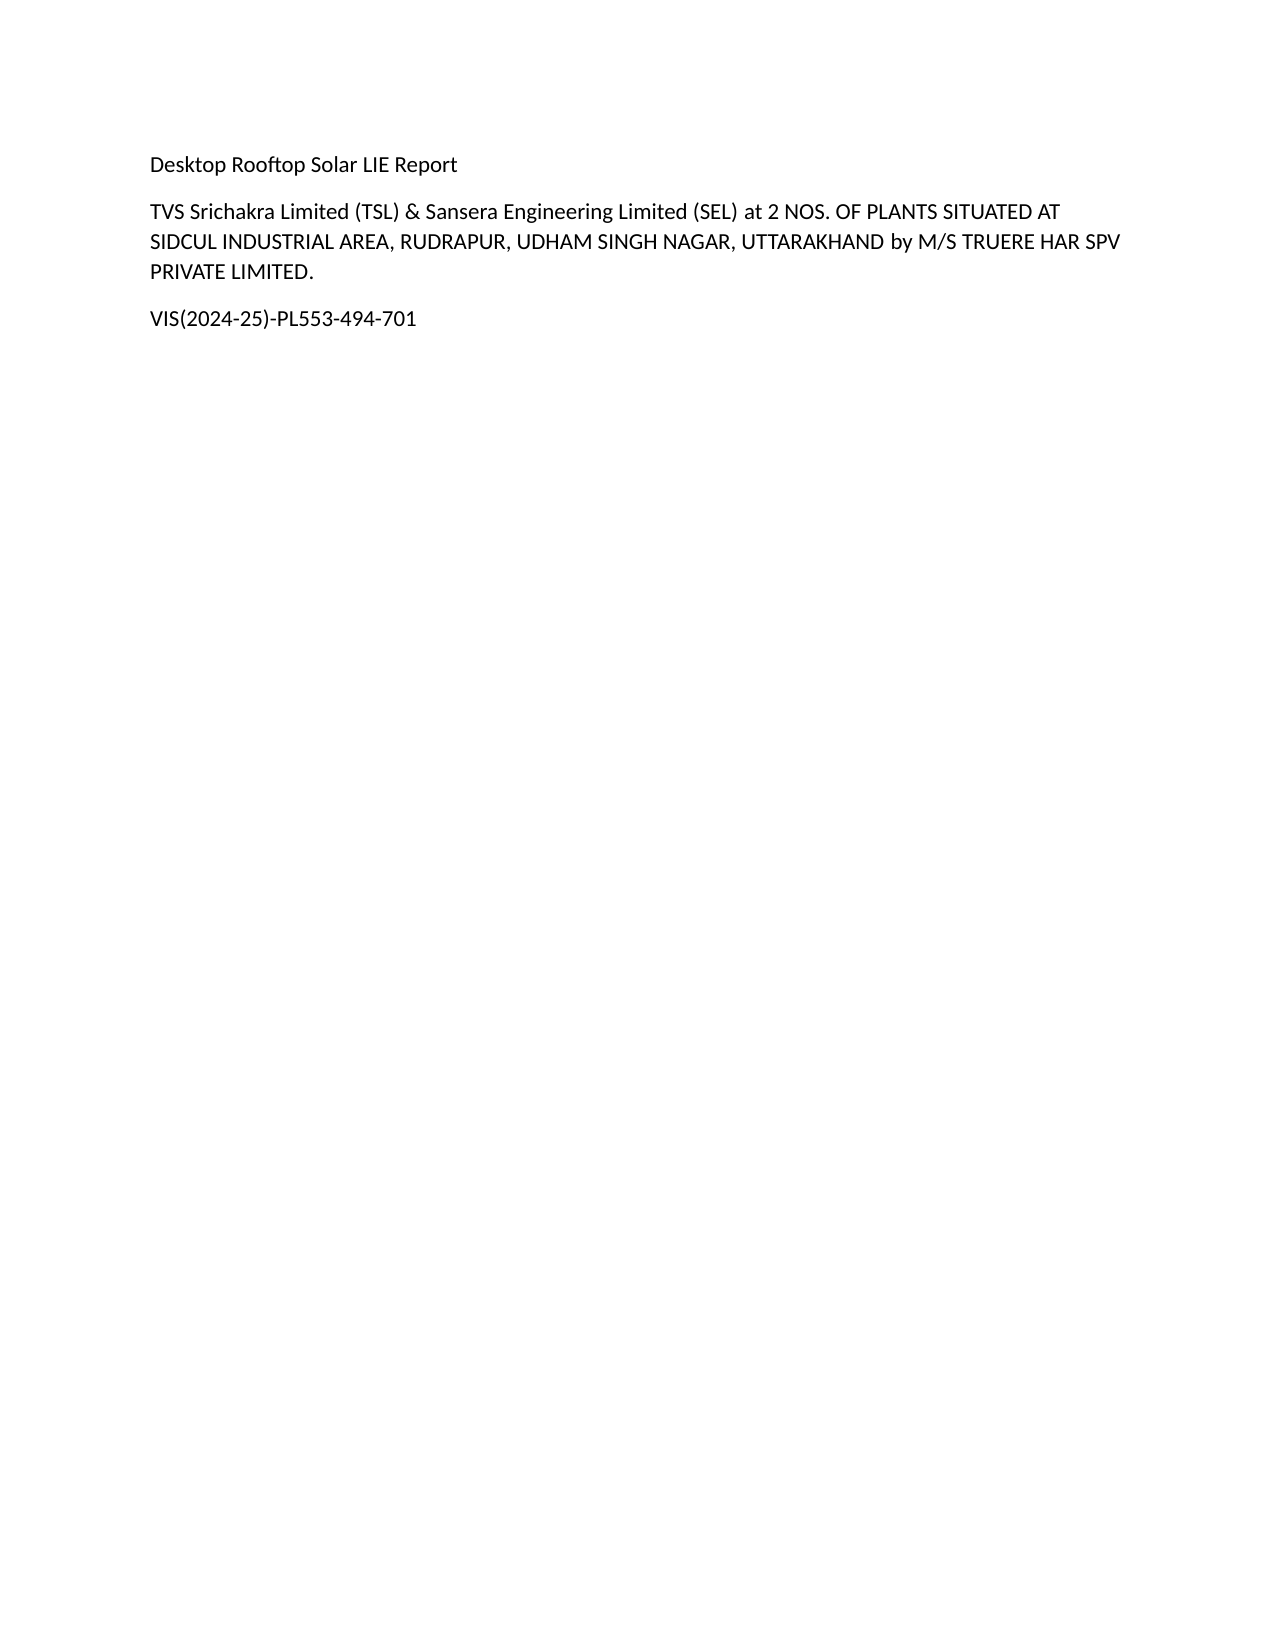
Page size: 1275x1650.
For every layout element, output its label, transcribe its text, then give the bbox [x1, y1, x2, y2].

text Desktop Rooftop Solar LIE Report [150, 150, 1125, 178]
text TVS Srichakra Limited (TSL) & Sansera Engineering Limited (SEL) at 2 NOS. OF PLANTS SITUATED AT SIDCUL INDUSTRIAL AREA, RUDRAPUR, UDHAM SINGH NAGAR, UTTARAKHAND by M/S TRUERE HAR SPV PRIVATE LIMITED. [150, 197, 1125, 285]
text VIS(2024-25)-PL553-494-701 [150, 304, 1125, 332]
